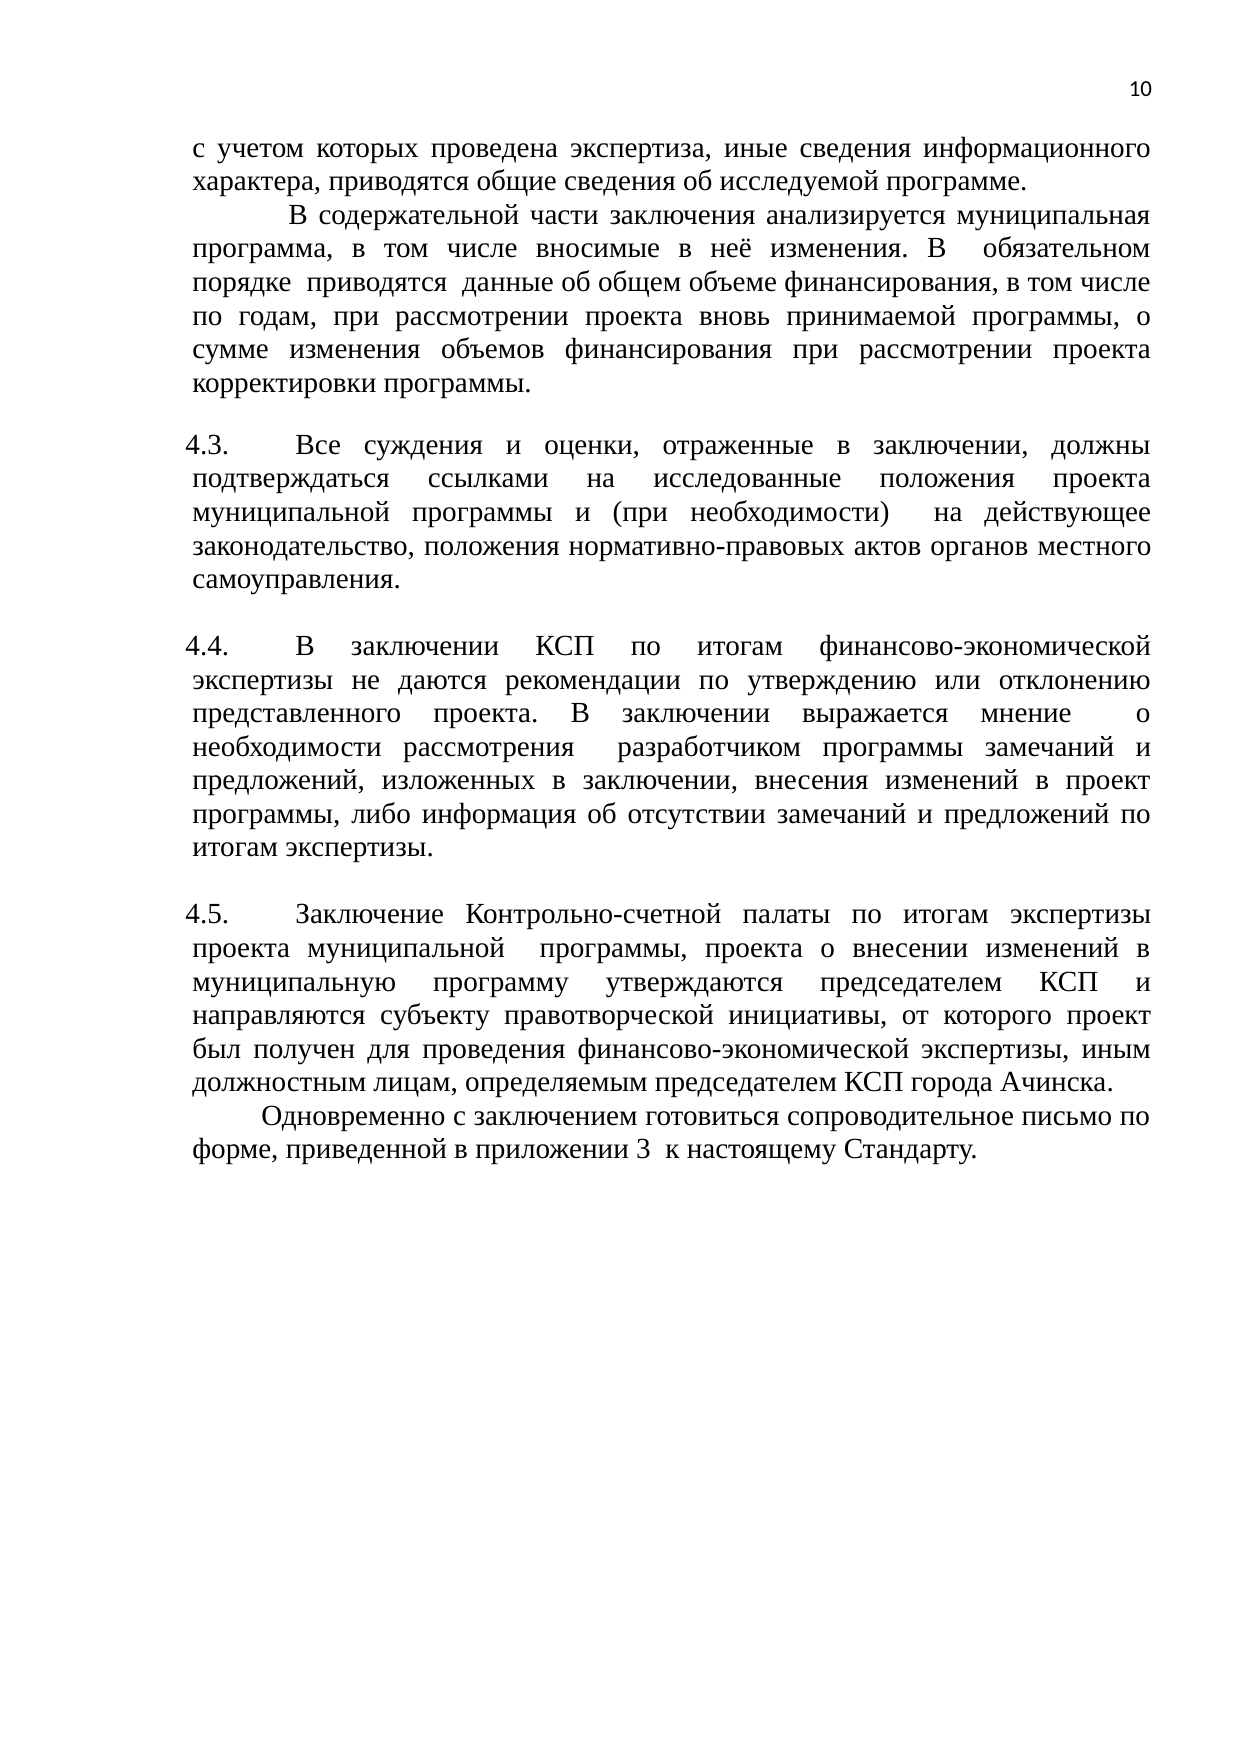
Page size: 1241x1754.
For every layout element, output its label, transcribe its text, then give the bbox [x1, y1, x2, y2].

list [192, 130, 1152, 197]
list Заключение Контрольно-счетной палаты по итогам экспертизы проекта муниципальной программы, проекта о внесении изменений в муниципальную программу утверждаются председателем КСП и направляются субъекту правотворческой инициативы, от которого проект был получен для проведения финансово-экономической экспертизы, иным должностным лицам, определяемым председателем КСП города Ачинска. [185, 897, 1152, 1098]
list В содержательной части заключения анализируется муниципальная программа, в том числе вносимые в неё изменения. В обязательном порядке приводятся данные об общем объеме финансирования, в том числе по годам, при рассмотрении проекта вновь принимаемой программы, о сумме изменения объемов финансирования при рассмотрении проекта корректировки программы. [192, 197, 1152, 398]
list Все суждения и оценки, отраженные в заключении, должны подтверждаться ссылками на исследованные положения проекта муниципальной программы и (при необходимости) на действующее законодательство, положения нормативно-правовых актов органов местного самоуправления. [185, 427, 1152, 595]
list В заключении КСП по итогам финансово-экономической экспертизы не даются рекомендации по утверждению или отклонению представленного проекта. В заключении выражается мнение о необходимости рассмотрения разработчиком программы замечаний и предложений, изложенных в заключении, внесения изменений в проект программы, либо информация об отсутствии замечаний и предложений по итогам экспертизы. [185, 628, 1152, 863]
list Одновременно с заключением готовиться сопроводительное письмо по форме, приведенной в приложении 3 к настоящему Стандарту. [192, 1098, 1152, 1165]
